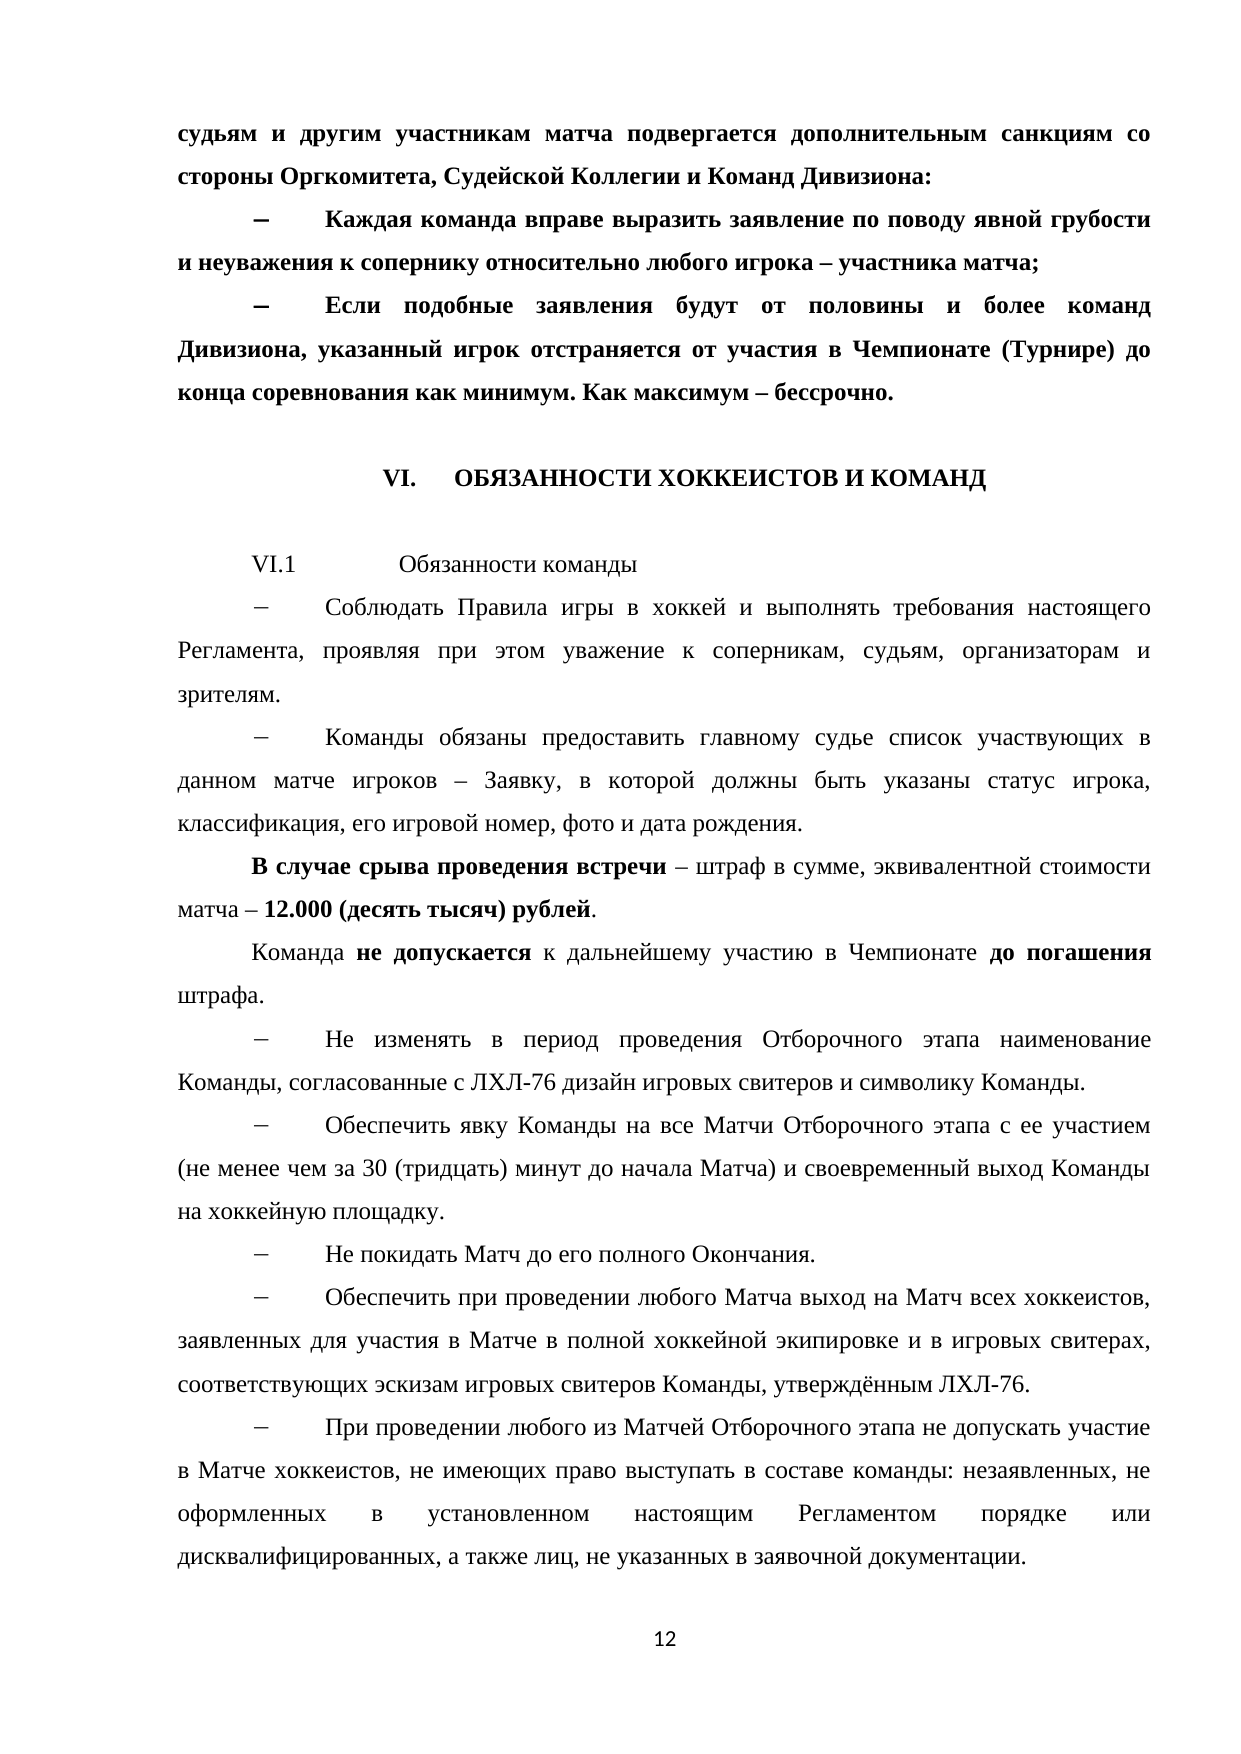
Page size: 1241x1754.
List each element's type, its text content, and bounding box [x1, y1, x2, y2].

list Команды обязаны предоставить главному судье список участвующих в данном матче игроков – Заявку, в которой должны быть указаны статус игрока, классификация, его игровой номер, фото и дата рождения. [177, 722, 1152, 837]
list ОБЯЗАННОСТИ ХОККЕИСТОВ И КОМАНД [251, 463, 1152, 492]
list Соблюдать Правила игры в хоккей и выполнять требования настоящего Регламента, проявляя при этом уважение к соперникам, судьям, организаторам и зрителям. [177, 592, 1152, 707]
list В случае срыва проведения встречи – штраф в сумме, эквивалентной стоимости матча – 12.000 (десять тысяч) рублей. [177, 851, 1152, 923]
list Обеспечить явку Команды на все Матчи Отборочного этапа с ее участием (не менее чем за 30 (тридцать) минут до начала Матча) и своевременный выход Команды на хоккейную площадку. [177, 1110, 1152, 1225]
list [177, 118, 1152, 190]
list Не покидать Матч до его полного Окончания. [177, 1239, 1152, 1268]
list Обязанности команды [251, 549, 1152, 578]
list Не изменять в период проведения Отборочного этапа наименование Команды, согласованные с ЛХЛ-76 дизайн игровых свитеров и символику Команды. [177, 1024, 1152, 1096]
list Обеспечить при проведении любого Матча выход на Матч всех хоккеистов, заявленных для участия в Матче в полной хоккейной экипировке и в игровых свитерах, соответствующих эскизам игровых свитеров Команды, утверждённым ЛХЛ-76. [177, 1282, 1152, 1397]
list Каждая команда вправе выразить заявление по поводу явной грубости и неуважения к сопернику относительно любого игрока – участника матча; [177, 204, 1152, 276]
list При проведении любого из Матчей Отборочного этапа не допускать участие в Матче хоккеистов, не имеющих право выступать в составе команды: незаявленных, не оформленных в установленном настоящим Регламентом порядке или дисквалифицированных, а также лиц, не указанных в заявочной документации. [177, 1412, 1152, 1570]
list Команда не допускается к дальнейшему участию в Чемпионате до погашения штрафа. [177, 937, 1152, 1009]
list Если подобные заявления будут от половины и более команд Дивизиона, указанный игрок отстраняется от участия в Чемпионате (Турнире) до конца соревнования как минимум. Как максимум – бессрочно. [177, 291, 1152, 406]
